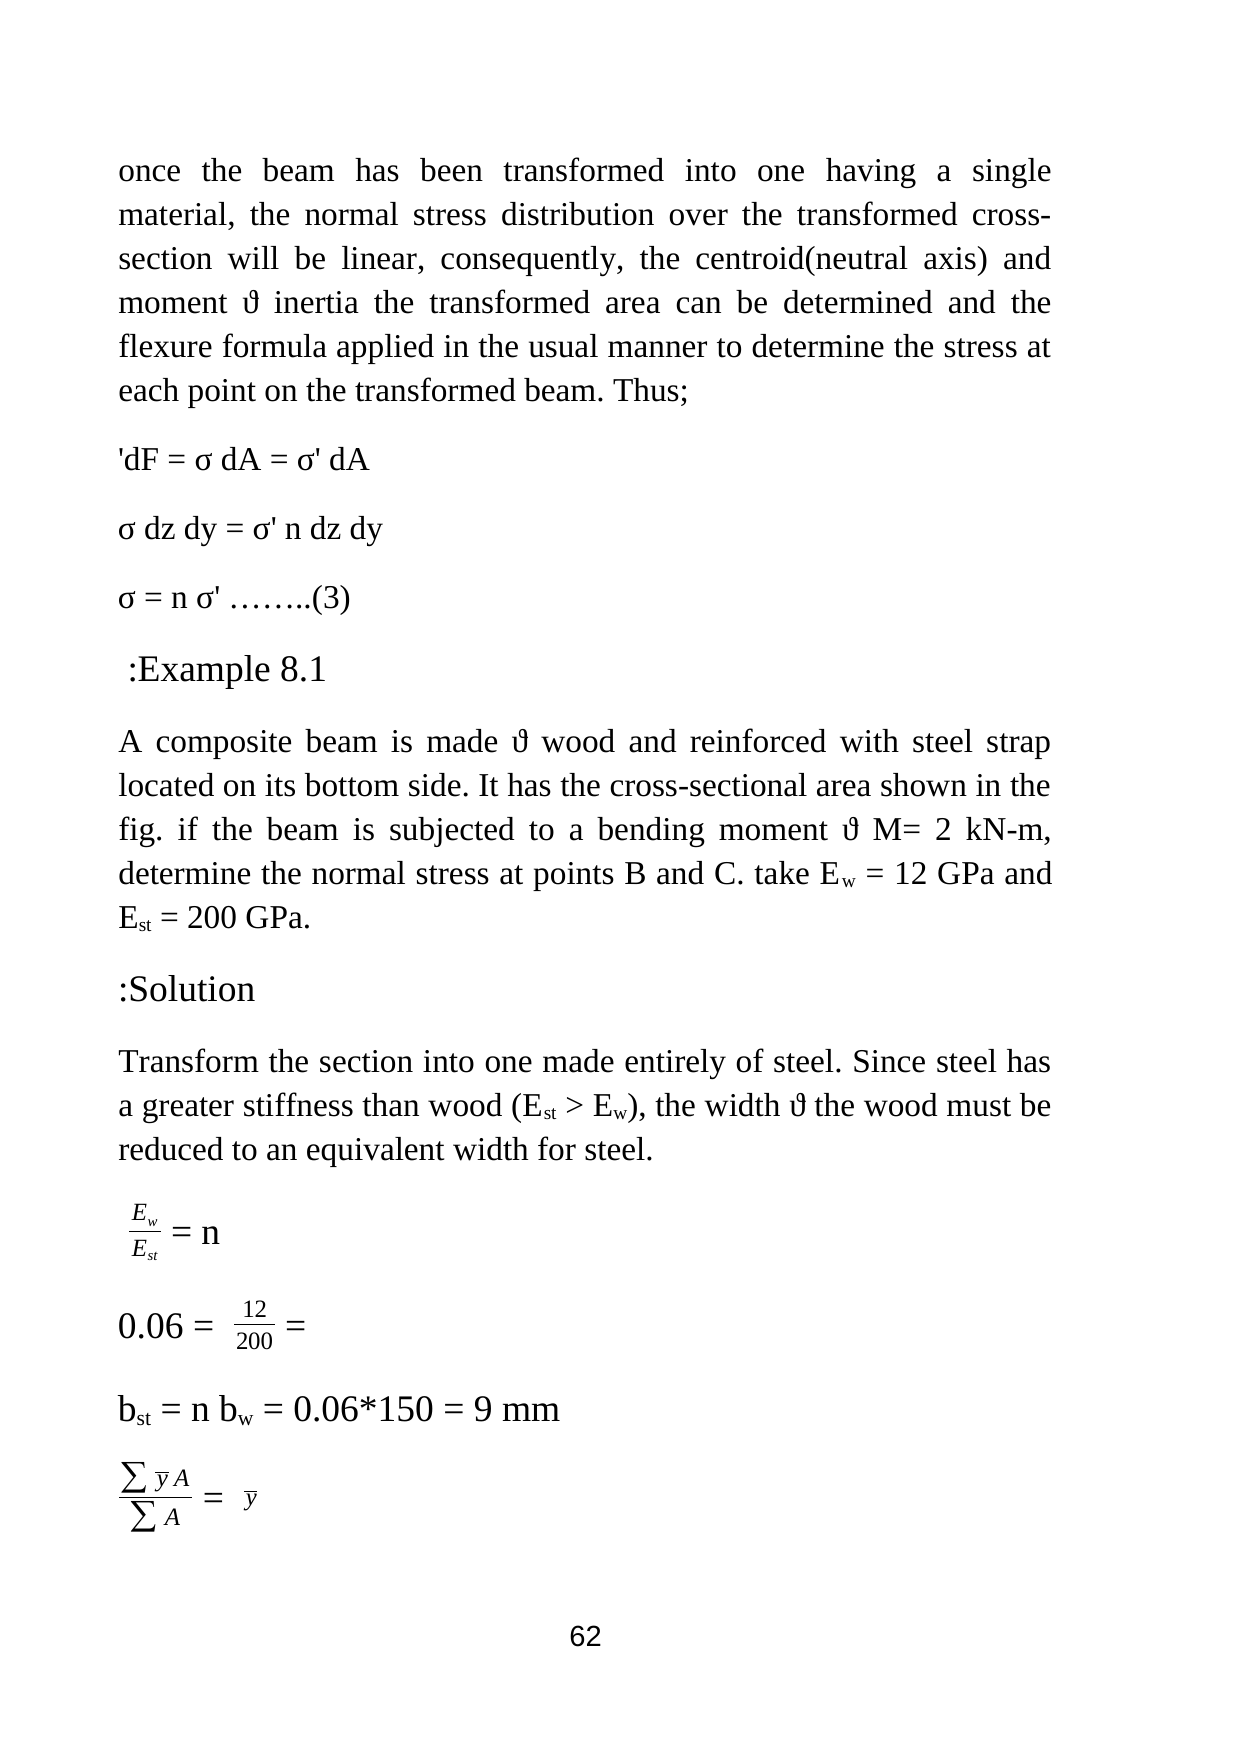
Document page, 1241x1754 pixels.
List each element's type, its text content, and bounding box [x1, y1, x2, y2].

text n = [118, 1198, 1053, 1264]
text once the beam has been transformed into one having a single material, the normal stress distribution over the transformed cross-section will be linear, consequently, the centroid(neutral axis) and moment ϑ inertia the transformed area can be determined and the flexure formula applied in the usual manner to determine the stress at each point on the transformed beam. Thus; [118, 150, 1053, 409]
text = [118, 1461, 1053, 1533]
text σ dz dy = σ' n dz dy [118, 508, 1053, 547]
text dF = σ dA = σ' dA' [118, 439, 1053, 478]
text Example 8.1: [118, 647, 1053, 690]
text bst = n bw = 0.06*150 = 9 mm [118, 1386, 1053, 1429]
text = = 0.06 [118, 1296, 1053, 1355]
text Transform the section into one made entirely of steel. Since steel has a greater stiffness than wood (Est > Ew), the width ϑ the wood must be reduced to an equivalent width for steel. [118, 1041, 1053, 1167]
text A composite beam is made ϑ wood and reinforced with steel strap located on its bottom side. It has the cross-sectional area shown in the fig. if the beam is subjected to a bending moment ϑ M= 2 kN-m, determine the normal stress at points B and C. take Ew = 12 GPa and Est = 200 GPa. [118, 721, 1053, 936]
text Solution: [118, 966, 1053, 1009]
text σ = n σ' ……..(3) [118, 577, 1053, 616]
